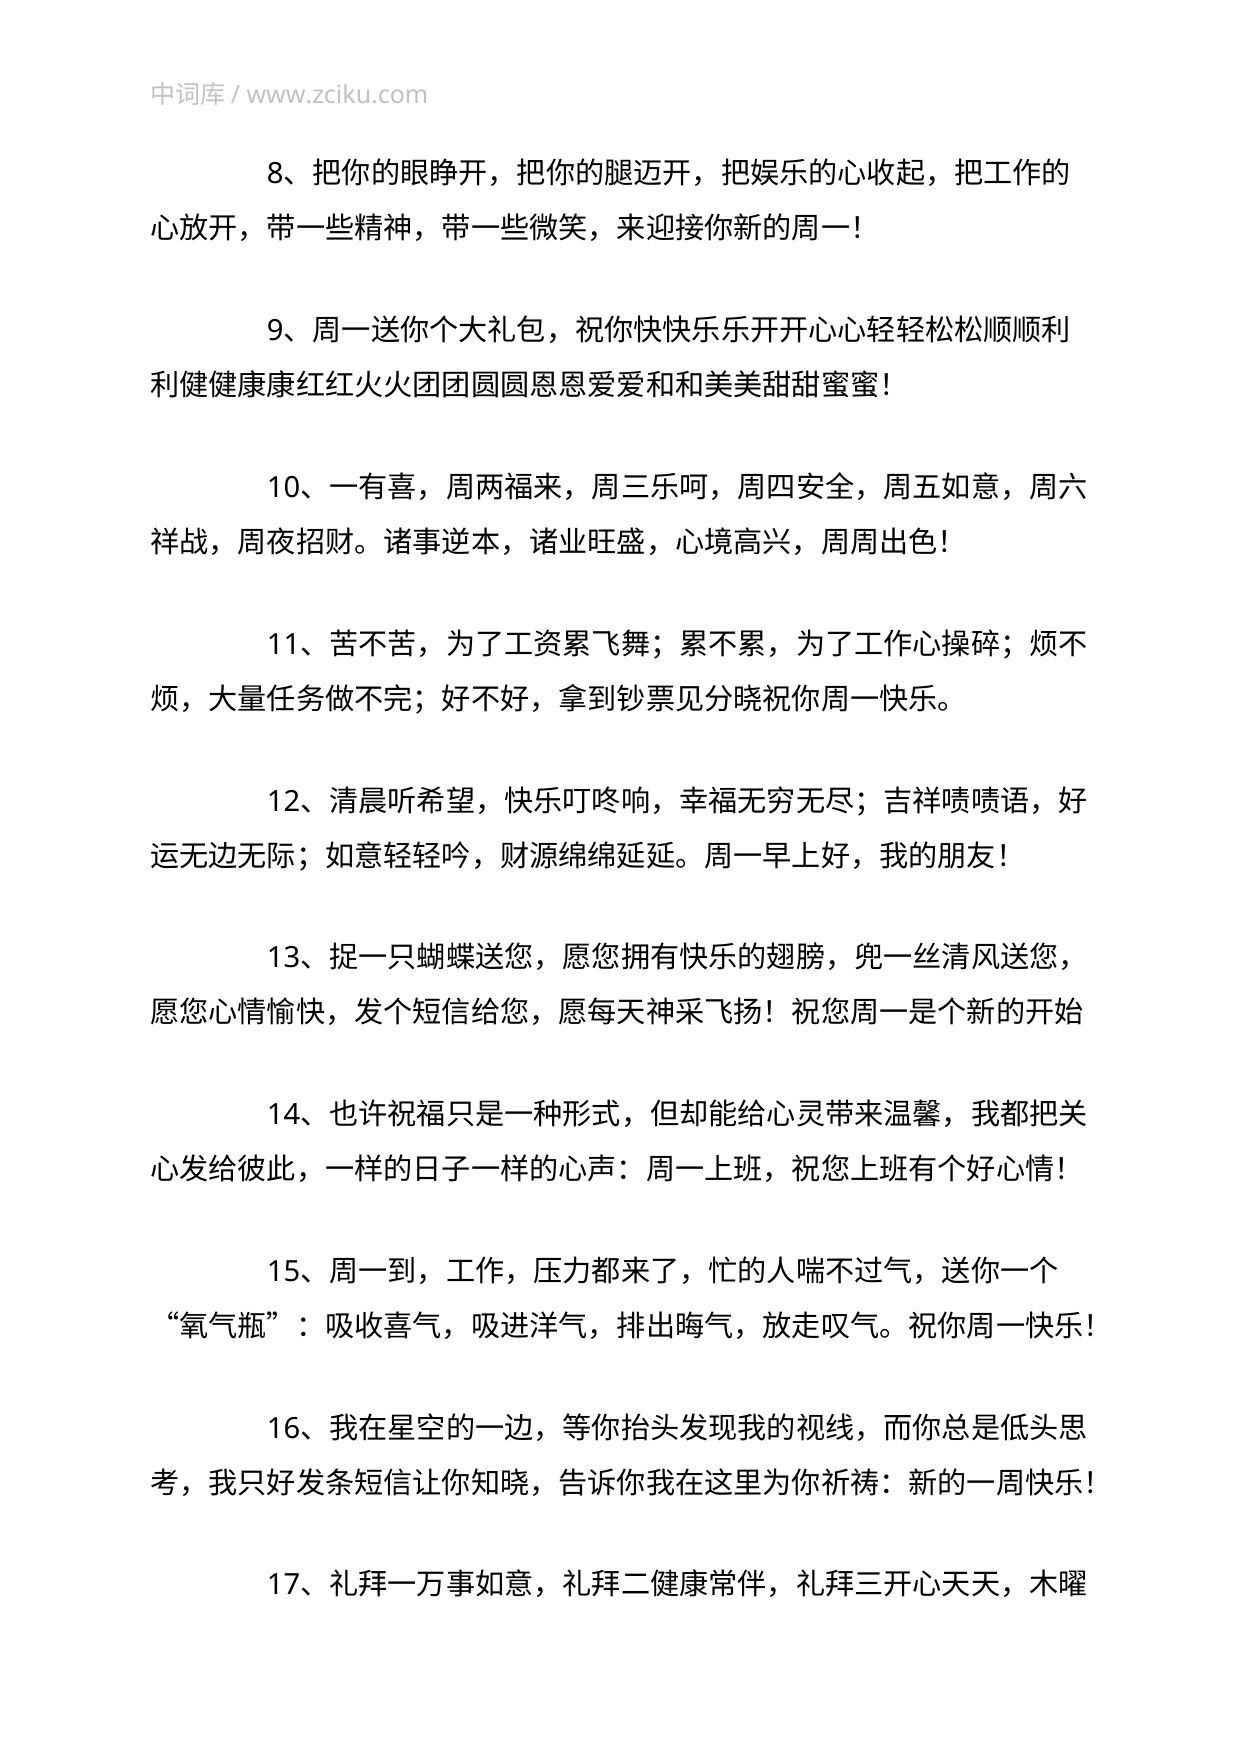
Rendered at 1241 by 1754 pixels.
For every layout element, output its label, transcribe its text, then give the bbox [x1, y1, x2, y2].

text 15、周一到，工作，压力都来了，忙的人喘不过气，送你一个“氧气瓶”：吸收喜气，吸进洋气，排出晦气，放走叹气。祝你周一快乐！ [150, 1247, 1090, 1345]
text 13、捉一只蝴蝶送您，愿您拥有快乐的翅膀，兜一丝清风送您，愿您心情愉快，发个短信给您，愿每天神采飞扬！祝您周一是个新的开始 [150, 934, 1090, 1031]
text 11、苦不苦，为了工资累飞舞；累不累，为了工作心操碎；烦不烦，大量任务做不完；好不好，拿到钞票见分晓祝你周一快乐。 [150, 620, 1090, 718]
text 9、周一送你个大礼包，祝你快快乐乐开开心心轻轻松松顺顺利利健健康康红红火火团团圆圆恩恩爱爱和和美美甜甜蜜蜜！ [150, 307, 1090, 404]
text 16、我在星空的一边，等你抬头发现我的视线，而你总是低头思考，我只好发条短信让你知晓，告诉你我在这里为你祈祷：新的一周快乐！ [150, 1404, 1090, 1501]
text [150, 1561, 1090, 1603]
text 8、把你的眼睁开，把你的腿迈开，把娱乐的心收起，把工作的心放开，带一些精神，带一些微笑，来迎接你新的周一！ [150, 150, 1090, 247]
text 14、也许祝福只是一种形式，但却能给心灵带来温馨，我都把关心发给彼此，一样的日子一样的心声：周一上班，祝您上班有个好心情！ [150, 1091, 1090, 1188]
text 12、清晨听希望，快乐叮咚响，幸福无穷无尽；吉祥啧啧语，好运无边无际；如意轻轻吟，财源绵绵延延。周一早上好，我的朋友！ [150, 777, 1090, 874]
text 10、一有喜，周两福来，周三乐呵，周四安全，周五如意，周六祥战，周夜招财。诸事逆本，诸业旺盛，心境高兴，周周出色！ [150, 463, 1090, 561]
